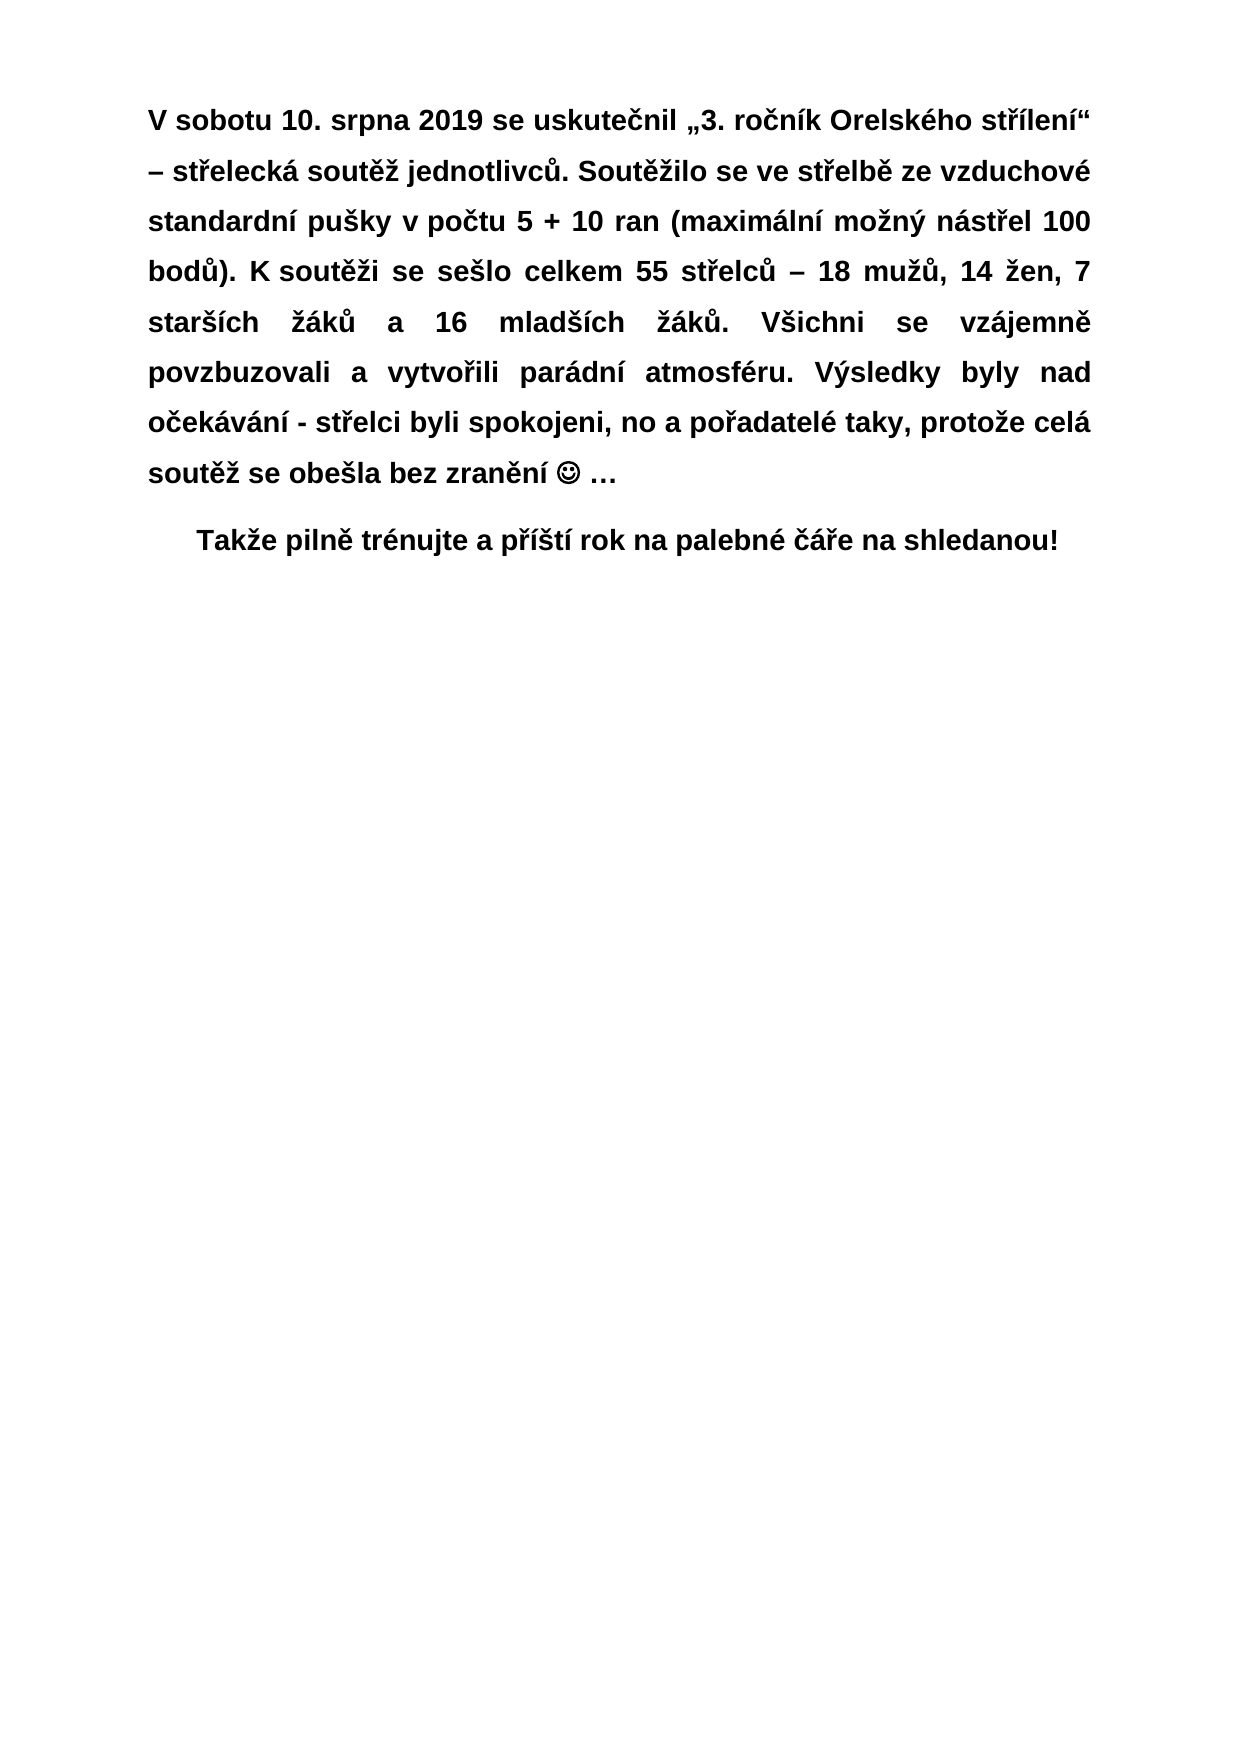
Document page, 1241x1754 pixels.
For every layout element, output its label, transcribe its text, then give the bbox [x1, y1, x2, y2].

text V sobotu 10. srpna 2019 se uskutečnil „3. ročník Orelského střílení“ – střelecká soutěž jednotlivců. Soutěžilo se ve střelbě ze vzduchové standardní pušky v počtu 5 + 10 ran (maximální možný nástřel 100 bodů). K soutěži se sešlo celkem 55 střelců – 18 mužů, 14 žen, 7 starších žáků a 16 mladších žáků. Všichni se vzájemně povzbuzovali a vytvořili parádní atmosféru. Výsledky byly nad očekávání - střelci byli spokojeni, no a pořadatelé taky, protože celá soutěž se obešla bez zranění … [148, 103, 1093, 489]
text Takže pilně trénujte a příští rok na palebné čáře na shledanou! [148, 523, 1093, 556]
